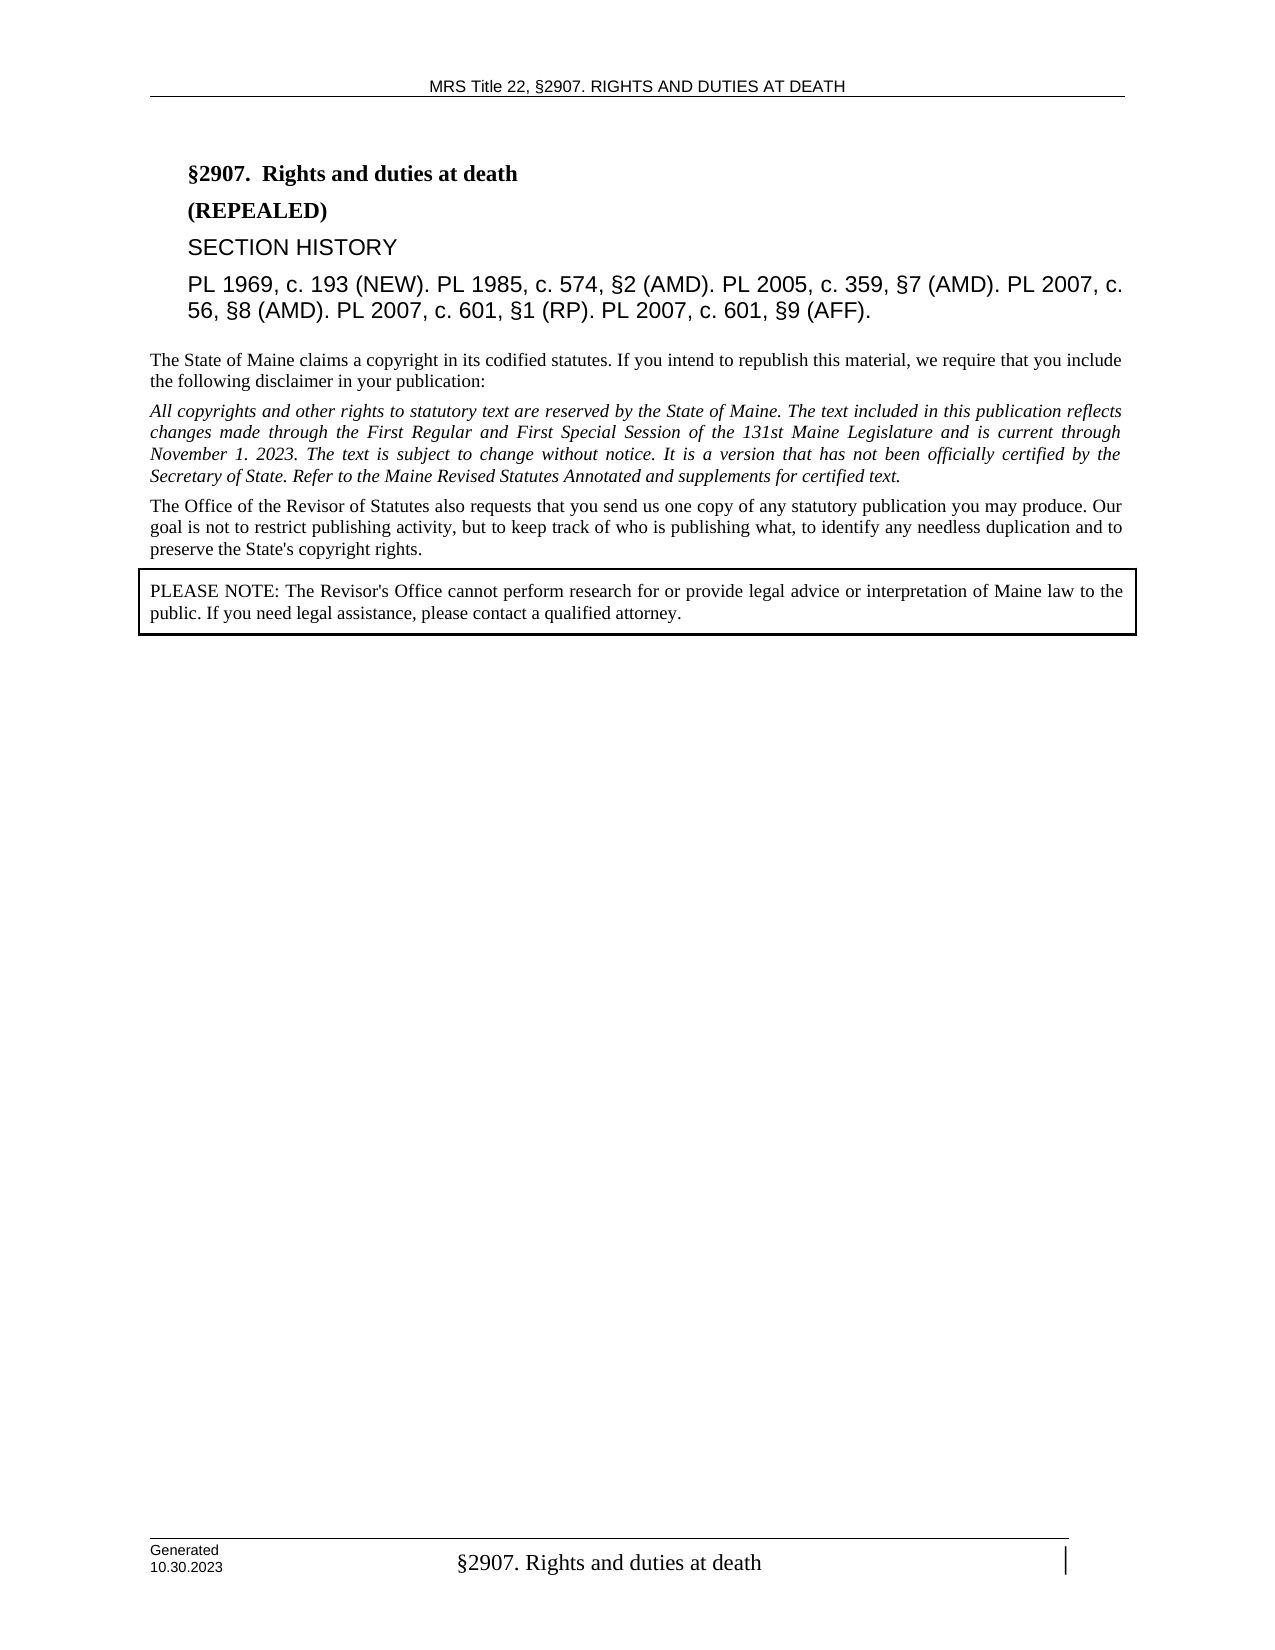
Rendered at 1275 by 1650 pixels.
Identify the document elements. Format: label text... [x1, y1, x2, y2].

text PLEASE NOTE: The Revisor's Office cannot perform research for or provide legal advice or interpretation of Maine law to the public. If you need legal assistance, please contact a qualified attorney. [140, 570, 1135, 633]
text The Office of the Revisor of Statutes also requests that you send us one copy of any statutory publication you may produce. Our goal is not to restrict publishing activity, but to keep track of who is publishing what, to identify any needless duplication and to preserve the State's copyright rights. [150, 494, 1125, 559]
text (REPEALED) [187, 197, 1125, 223]
text The State of Maine claims a copyright in its codified statutes. If you intend to republish this material, we require that you include the following disclaimer in your publication: [150, 348, 1125, 392]
text PL 1969, c. 193 (NEW). PL 1985, c. 574, §2 (AMD). PL 2005, c. 359, §7 (AMD). PL 2007, c. 56, §8 (AMD). PL 2007, c. 601, §1 (RP). PL 2007, c. 601, §9 (AFF). [187, 271, 1125, 323]
text SECTION HISTORY [187, 234, 1125, 260]
text All copyrights and other rights to statutory text are reserved by the State of Maine. The text included in this publication reflects changes made through the First Regular and First Special Session of the 131st Maine Legislature and is current through November 1. 2023 . The text is subject to change without notice. It is a version that has not been officially certified by the Secretary of State. Refer to the Maine Revised Statutes Annotated and supplements for certified text. [150, 400, 1125, 486]
text §2907. Rights and duties at death [187, 160, 1125, 187]
